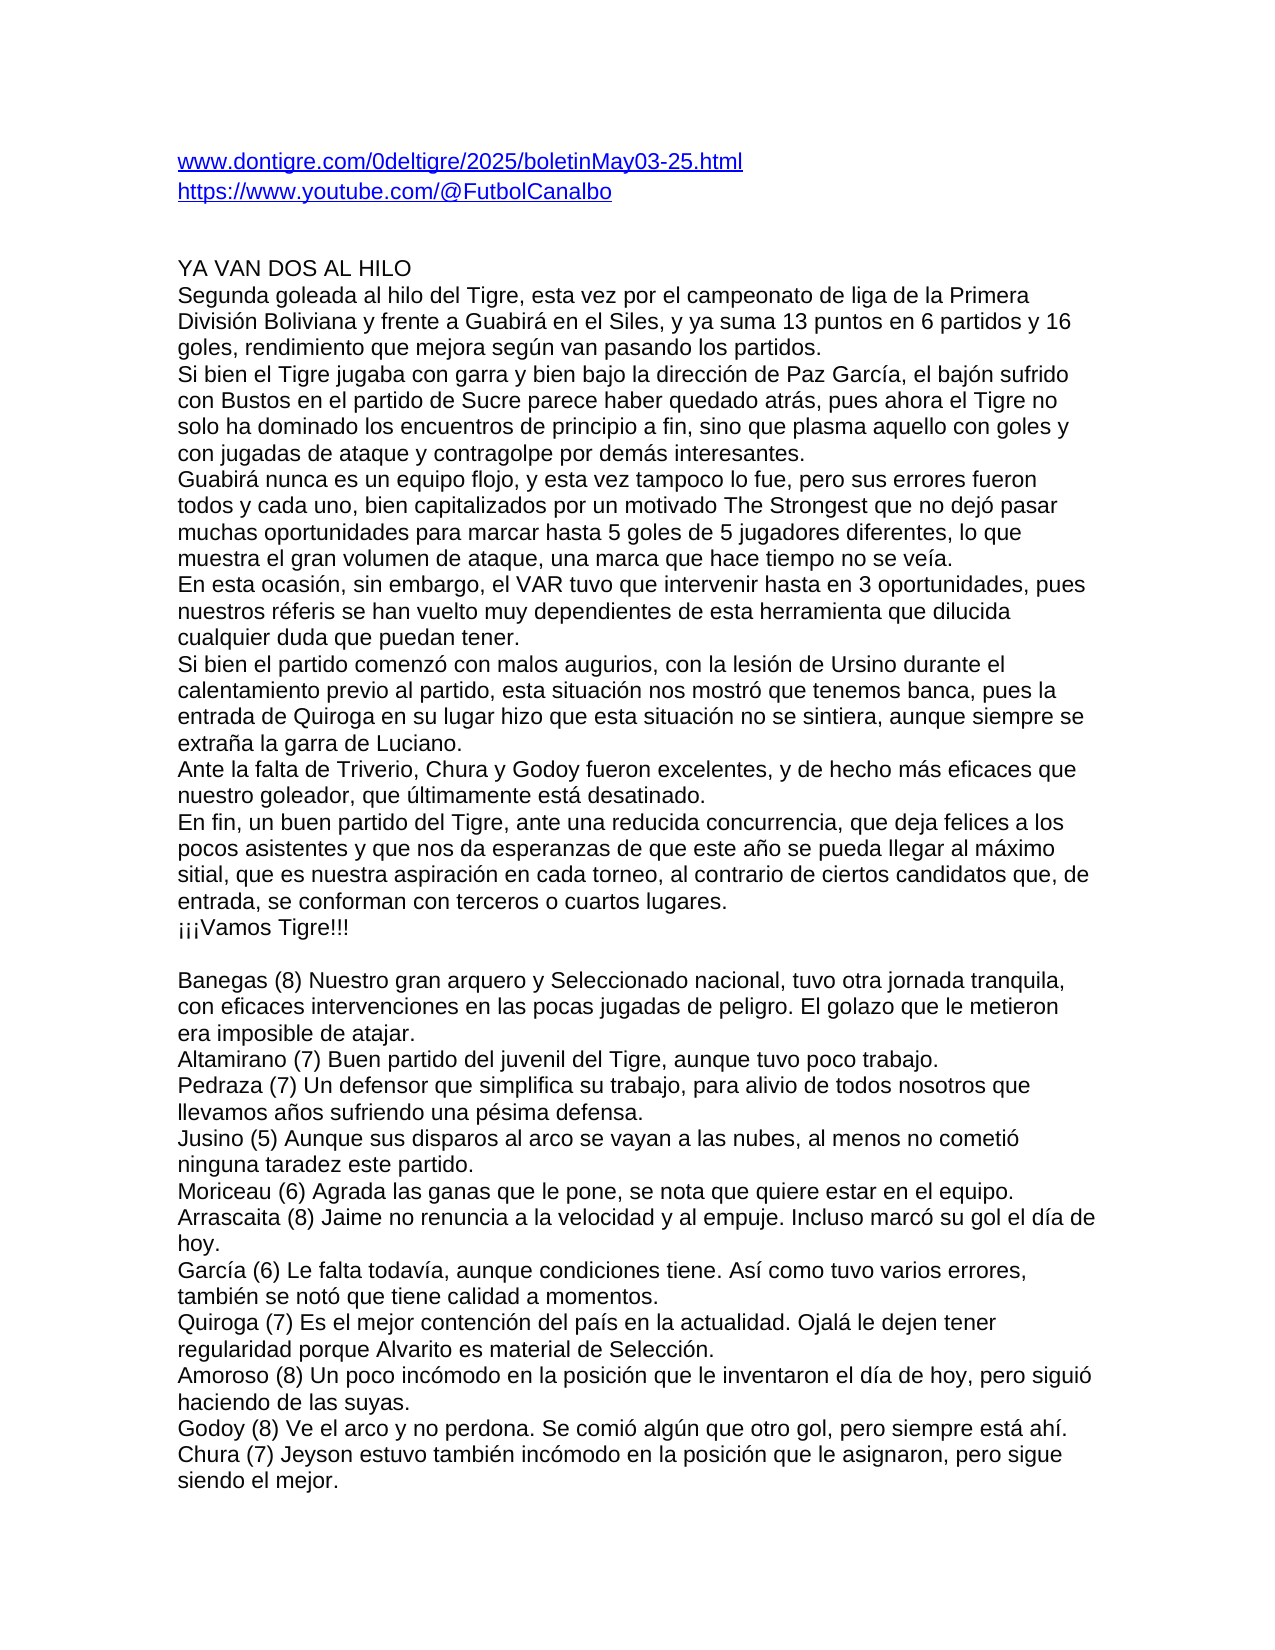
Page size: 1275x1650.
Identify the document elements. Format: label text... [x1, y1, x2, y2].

text En esta ocasión, sin embargo, el VAR tuvo que intervenir hasta en 3 oportunidades, pues nuestros réferis se han vuelto muy dependientes de esta herramienta que dilucida cualquier duda que puedan tener. [177, 571, 1098, 651]
text Godoy (8) Ve el arco y no perdona. Se comió algún que otro gol, pero siempre está ahí. [177, 1415, 1098, 1441]
text Quiroga (7) Es el mejor contención del país en la actualidad. Ojalá le dejen tener regularidad porque Alvarito es material de Selección. [177, 1309, 1098, 1362]
text Banegas (8) Nuestro gran arquero y Seleccionado nacional, tuvo otra jornada tranquila, con eficaces intervenciones en las pocas jugadas de peligro. El golazo que le metieron era imposible de atajar. [177, 967, 1098, 1046]
text García (6) Le falta todavía, aunque condiciones tiene. Así como tuvo varios errores, también se notó que tiene calidad a momentos. [177, 1257, 1098, 1309]
text Guabirá nunca es un equipo flojo, y esta vez tampoco lo fue, pero sus errores fueron todos y cada uno, bien capitalizados por un motivado The Strongest que no dejó pasar muchas oportunidades para marcar hasta 5 goles de 5 jugadores diferentes, lo que muestra el gran volumen de ataque, una marca que hace tiempo no se veía. [177, 466, 1098, 571]
text Chura (7) Jeyson estuvo también incómodo en la posición que le asignaron, pero sigue siendo el mejor. [177, 1441, 1098, 1494]
text Altamirano (7) Buen partido del juvenil del Tigre, aunque tuvo poco trabajo. [177, 1046, 1098, 1072]
text Arrascaita (8) Jaime no renuncia a la velocidad y al empuje. Incluso marcó su gol el día de hoy. [177, 1204, 1098, 1257]
text Si bien el Tigre jugaba con garra y bien bajo la dirección de Paz García, el bajón sufrido con Bustos en el partido de Sucre parece haber quedado atrás, pues ahora el Tigre no solo ha dominado los encuentros de principio a fin, sino que plasma aquello con goles y con jugadas de ataque y contragolpe por demás interesantes. [177, 361, 1098, 466]
text Amoroso (8) Un poco incómodo en la posición que le inventaron el día de hoy, pero siguió haciendo de las suyas. [177, 1362, 1098, 1415]
text ¡¡¡Vamos Tigre!!! [177, 914, 1098, 940]
text YA VAN DOS AL HILO Segunda goleada al hilo del Tigre, esta vez por el campeonato de liga de la Primera División Boliviana y frente a Guabirá en el Siles, y ya suma 13 puntos en 6 partidos y 16 goles, rendimiento que mejora según van pasando los partidos. [177, 255, 1098, 361]
text Moriceau (6) Agrada las ganas que le pone, se nota que quiere estar en el equipo. [177, 1178, 1098, 1204]
text En fin, un buen partido del Tigre, ante una reducida concurrencia, que deja felices a los pocos asistentes y que nos da esperanzas de que este año se pueda llegar al máximo sitial, que es nuestra aspiración en cada torneo, al contrario de ciertos candidatos que, de entrada, se conforman con terceros o cuartos lugares. [177, 809, 1098, 914]
text Si bien el partido comenzó con malos augurios, con la lesión de Ursino durante el calentamiento previo al partido, esta situación nos mostró que tenemos banca, pues la entrada de Quiroga en su lugar hizo que esta situación no se sintiera, aunque siempre se extraña la garra de Luciano. [177, 651, 1098, 756]
text Pedraza (7) Un defensor que simplifica su trabajo, para alivio de todos nosotros que llevamos años sufriendo una pésima defensa. [177, 1072, 1098, 1125]
text Jusino (5) Aunque sus disparos al arco se vayan a las nubes, al menos no cometió ninguna taradez este partido. [177, 1125, 1098, 1178]
text Ante la falta de Triverio, Chura y Godoy fueron excelentes, y de hecho más eficaces que nuestro goleador, que últimamente está desatinado. [177, 756, 1098, 809]
text www.dontigre.com/0deltigre/2025/boletinMay03-25.html https://www.youtube.com/@FutbolCanalbo [177, 148, 1098, 204]
